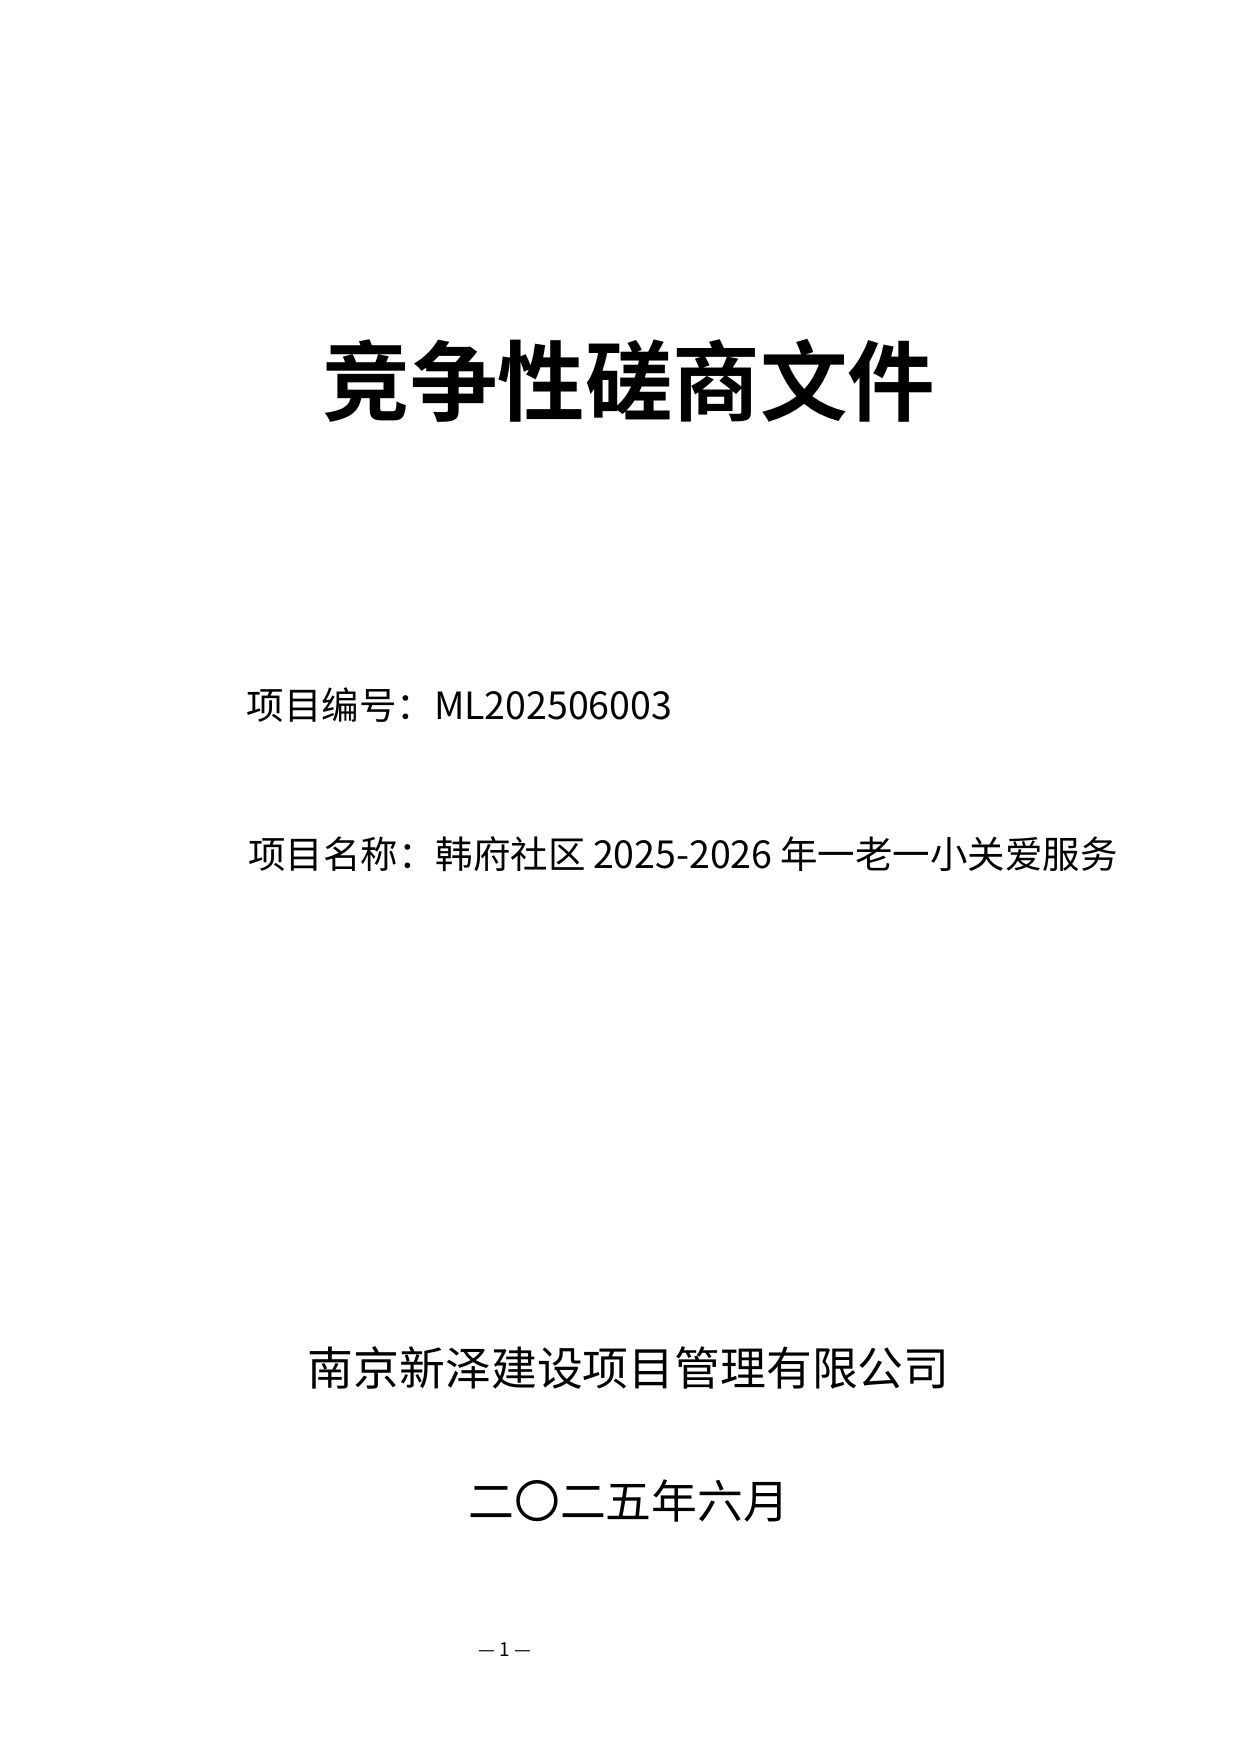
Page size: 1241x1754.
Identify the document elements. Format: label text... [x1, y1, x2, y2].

text 竞争性磋商文件 [103, 326, 1155, 436]
text 二〇二五年六月 [102, 1465, 1155, 1531]
text 项目名称：韩府社区2025-2026年一老一小关爱服务 [248, 825, 1122, 879]
text 南京新泽建设项目管理有限公司 [102, 1332, 1155, 1399]
text 项目编号：ML202506003 [246, 676, 1155, 731]
